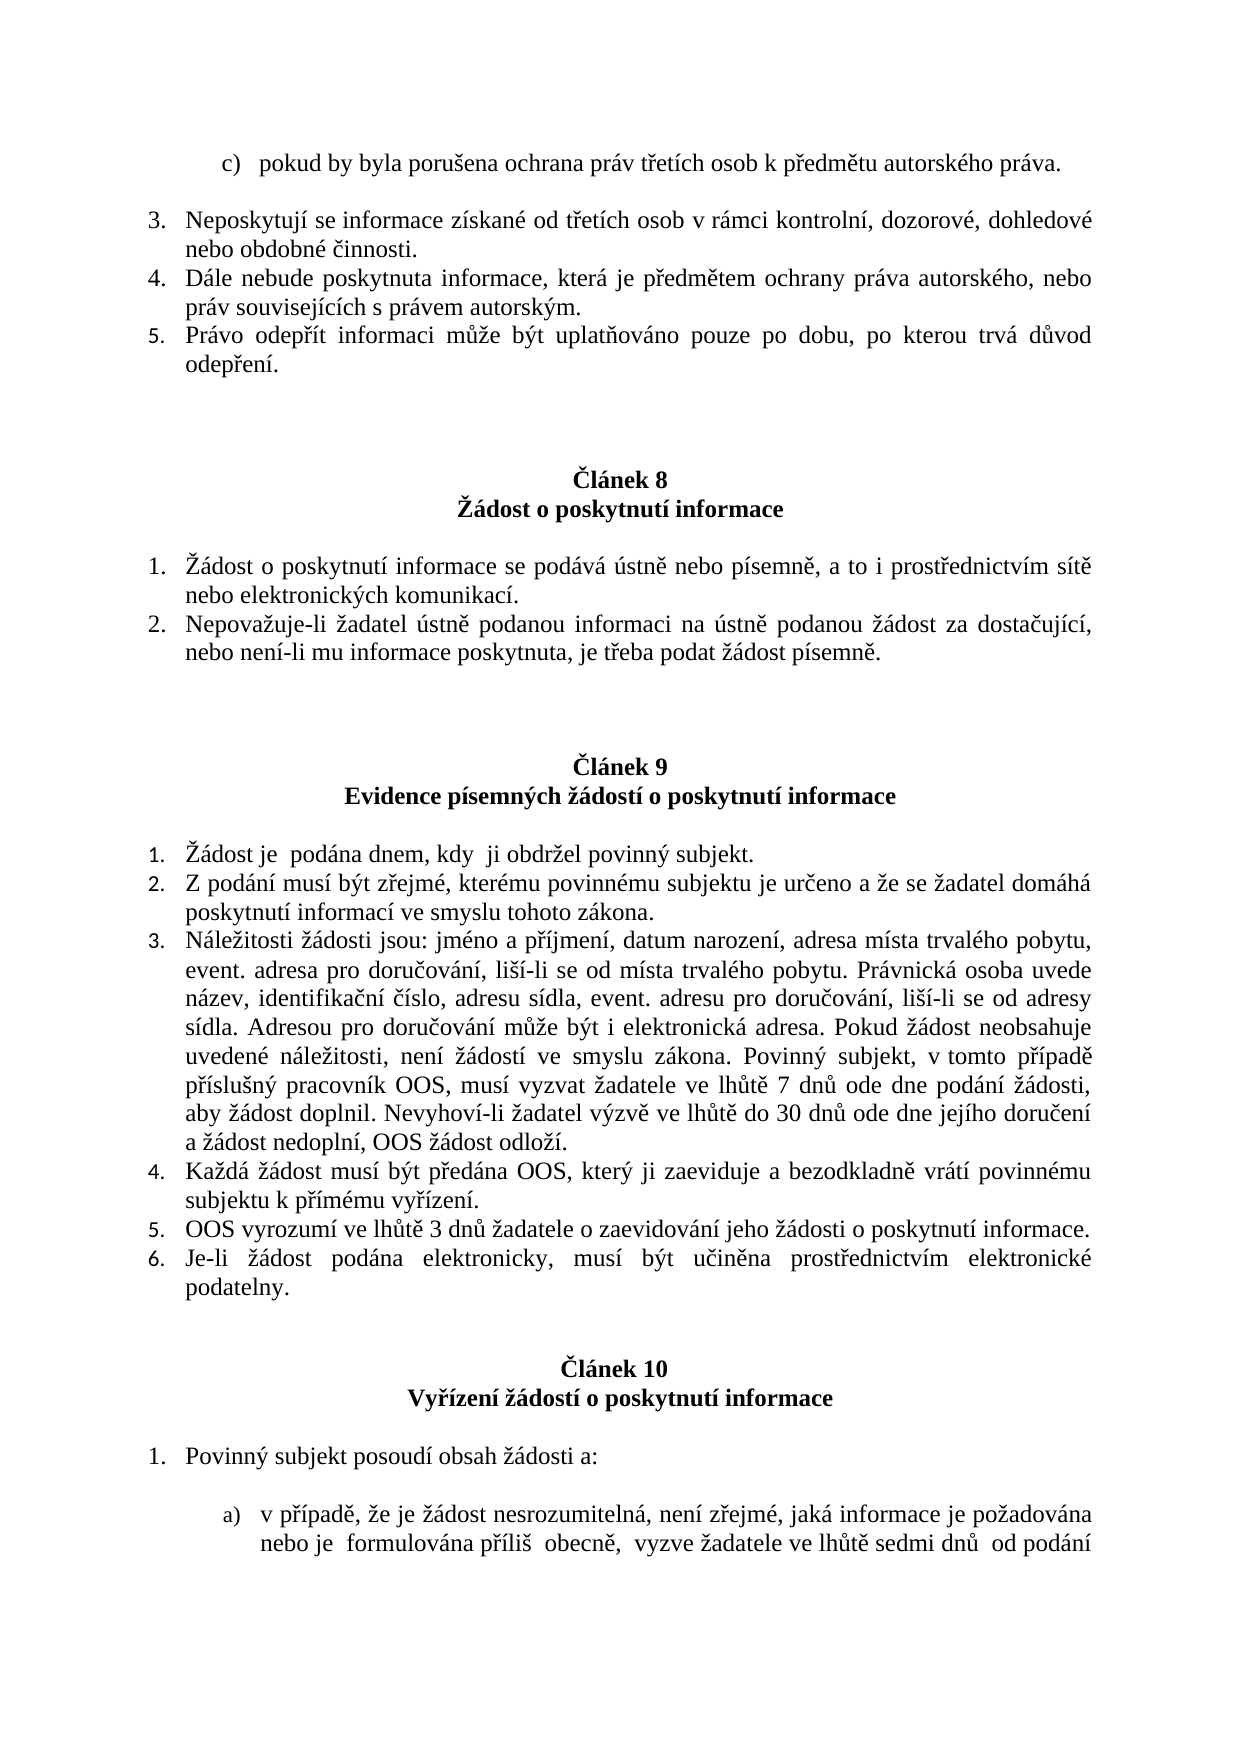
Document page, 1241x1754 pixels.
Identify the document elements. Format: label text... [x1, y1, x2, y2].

list Žádost o poskytnutí informace se podává ústně nebo písemně, a to i prostřednictvím sítě nebo elektronických komunikací. [148, 551, 1093, 609]
list Dále nebude poskytnuta informace, která je předmětem ochrany práva autorského, nebo práv souvisejících s právem autorským. [148, 263, 1093, 321]
subtitle Článek 10 [148, 1354, 1093, 1383]
text 1. Povinný subjekt posoudí obsah žádosti a: [148, 1441, 1093, 1470]
list Právo odepřít informaci může být uplatňováno pouze po dobu, po kterou trvá důvod odepření. [148, 321, 1093, 378]
subtitle Evidence písemných žádostí o poskytnutí informace [148, 781, 1093, 810]
list OOS vyrozumí ve lhůtě 3 dnů žadatele o zaevidování jeho žádosti o poskytnutí informace. [148, 1214, 1093, 1243]
subtitle Článek 8 [148, 465, 1093, 494]
list Každá žádost musí být předána OOS, který ji zaeviduje a bezodkladně vrátí povinnému subjektu k přímému vyřízení. [148, 1156, 1093, 1214]
list Z podání musí být zřejmé, kterému povinnému subjektu je určeno a že se žadatel domáhá poskytnutí informací ve smyslu tohoto zákona. [148, 868, 1093, 926]
list Náležitosti žádosti jsou: jméno a příjmení, datum narození, adresa místa trvalého pobytu, event. adresa pro doručování, liší-li se od místa trvalého pobytu. Právnická osoba uvede název, identifikační číslo, adresu sídla, event. adresu pro doručování, liší-li se od adresy sídla. Adresou pro doručování může být i elektronická adresa. Pokud žádost neobsahuje uvedené náležitosti, není žádostí ve smyslu zákona. Povinný subjekt, v tomto případě příslušný pracovník OOS, musí vyzvat žadatele ve lhůtě 7 dnů ode dne podání žádosti, aby žádost doplnil. Nevyhoví-li žadatel výzvě ve lhůtě do 30 dnů ode dne jejího doručení a žádost nedoplní, OOS žádost odloží. [148, 926, 1093, 1156]
subtitle Článek 9 [148, 752, 1093, 781]
list pokud by byla porušena ochrana práv třetích osob k předmětu autorského práva. [221, 148, 1093, 176]
subtitle Žádost o poskytnutí informace [148, 494, 1093, 522]
subtitle Vyřízení žádostí o poskytnutí informace [148, 1383, 1093, 1412]
list Žádost je podána dnem, kdy ji obdržel povinný subjekt. [148, 839, 1093, 868]
list Je-li žádost podána elektronicky, musí být učiněna prostřednictvím elektronické podatelny. [148, 1243, 1093, 1301]
list Nepovažuje-li žadatel ústně podanou informaci na ústně podanou žádost za dostačující, nebo není-li mu informace poskytnuta, je třeba podat žádost písemně. [148, 609, 1093, 666]
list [223, 1499, 1093, 1556]
list Neposkytují se informace získané od třetích osob v rámci kontrolní, dozorové, dohledové nebo obdobné činnosti. [148, 206, 1093, 263]
